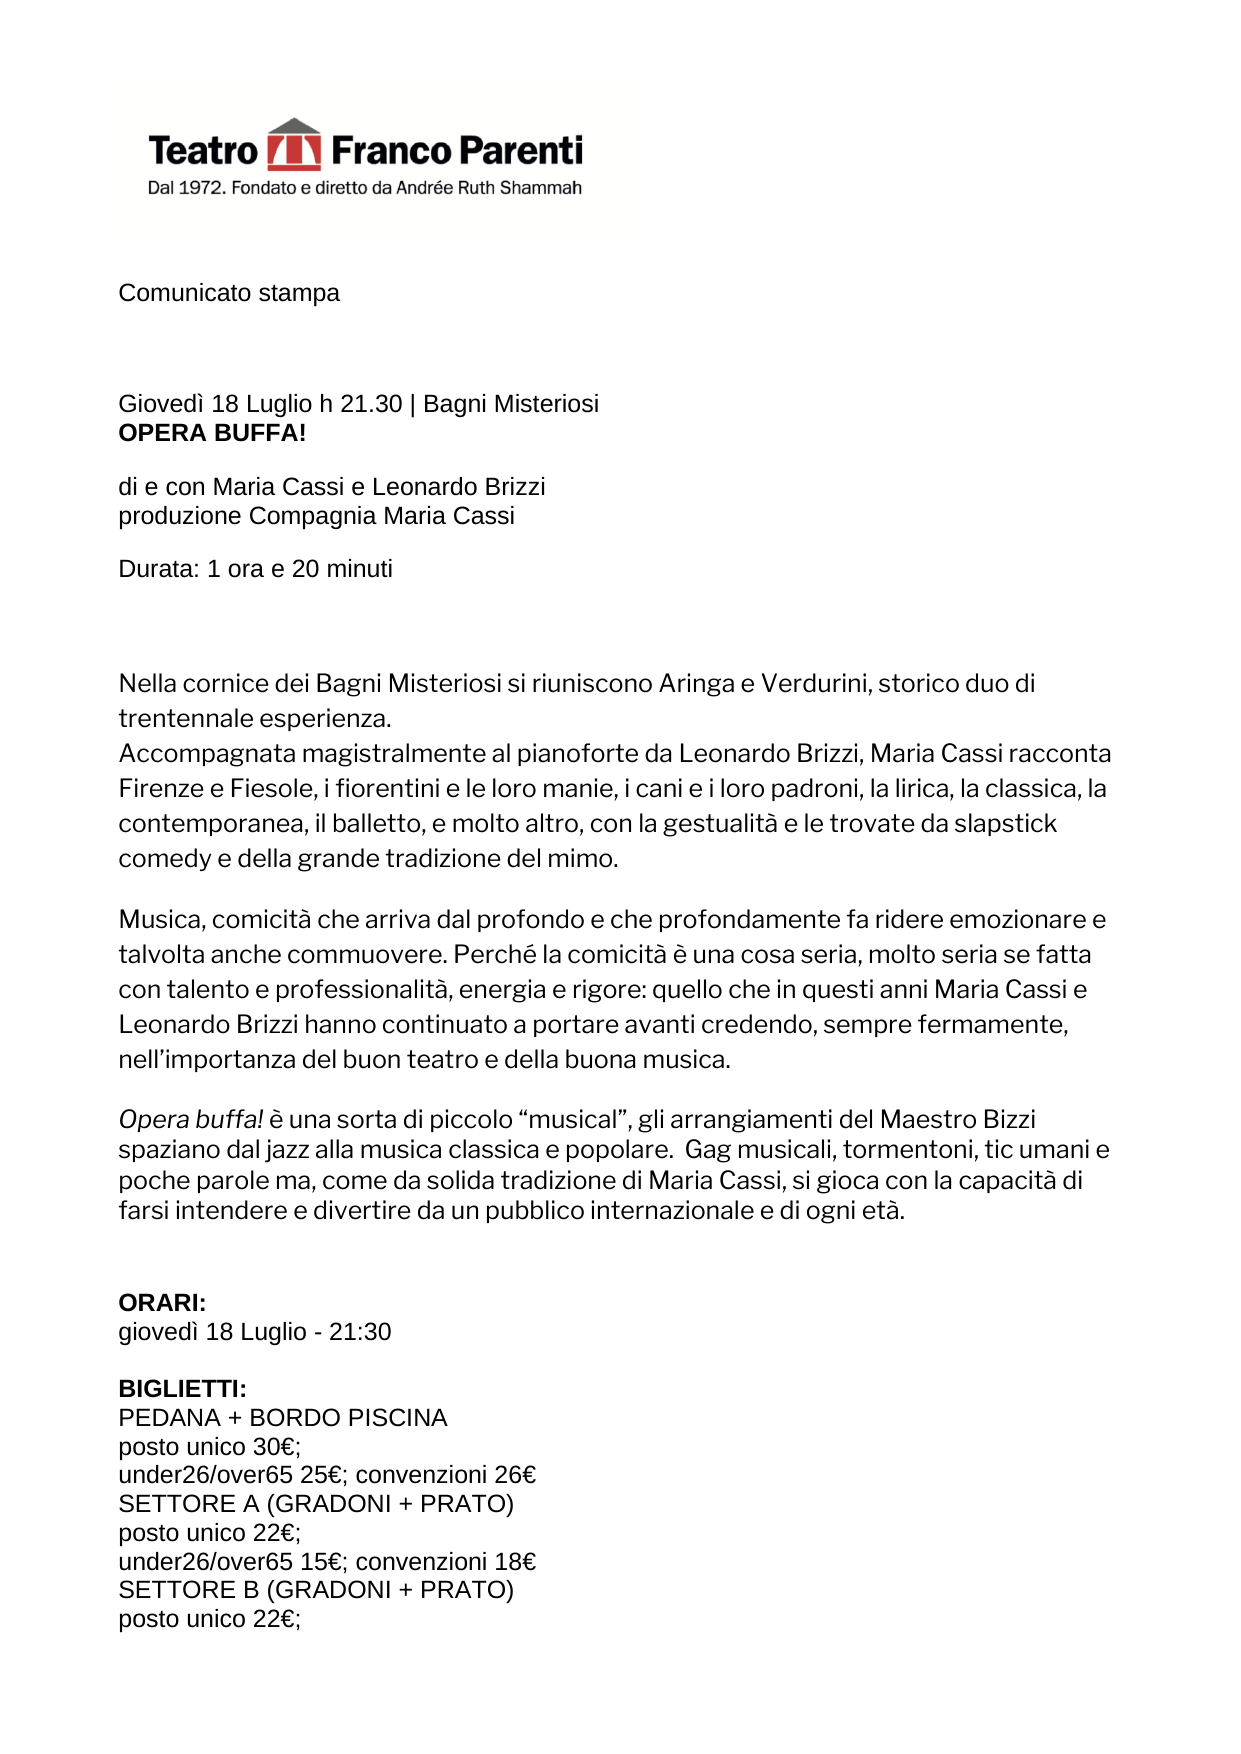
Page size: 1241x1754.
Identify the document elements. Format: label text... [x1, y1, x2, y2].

text Giovedì 18 Luglio h 21.30 | Bagni Misteriosi OPERA BUFFA! [118, 389, 1122, 447]
picture [118, 73, 637, 250]
text posto unico 22€; [118, 1604, 1122, 1633]
text BIGLIETTI: [118, 1374, 1122, 1403]
text Opera buffa! è una sorta di piccolo “musical”, gli arrangiamenti del Maestro Bizzi spaziano dal jazz alla musica classica e popolare. Gag musicali, tormentoni, tic umani e poche parole ma, come da solida tradizione di Maria Cassi, si gioca con la capacità di farsi intendere e divertire da un pubblico internazionale e di ogni età. [118, 1104, 1122, 1226]
text ORARI: [118, 1288, 1122, 1316]
text Comunicato stampa [118, 278, 1122, 307]
text posto unico 30€; [118, 1431, 1122, 1460]
text SETTORE B (GRADONI + PRATO) [118, 1575, 1122, 1604]
text SETTORE A (GRADONI + PRATO) [118, 1489, 1122, 1518]
text under26/over65 15€; convenzioni 18€ [118, 1546, 1122, 1575]
text Nella cornice dei Bagni Misteriosi si riuniscono Aringa e Verdurini, storico duo di trentennale esperienza. Accompagnata magistralmente al pianoforte da Leonardo Brizzi, Maria Cassi racconta Firenze e Fiesole, i fiorentini e le loro manie, i cani e i loro padroni, la lirica, la classica, la contemporanea, il balletto, e molto altro, con la gestualità e le trovate da slapstick comedy e della grande tradizione del mimo. [118, 668, 1122, 874]
text di e con Maria Cassi e Leonardo Brizzi produzione Compagnia Maria Cassi [118, 472, 1122, 529]
text Musica, comicità che arriva dal profondo e che profondamente fa ridere emozionare e talvolta anche commuovere. Perché la comicità è una cosa seria, molto seria se fatta con talento e professionalità, energia e rigore: quello che in questi anni Maria Cassi e Leonardo Brizzi hanno continuato a portare avanti credendo, sempre fermamente, nell’importanza del buon teatro e della buona musica. [118, 904, 1122, 1074]
text giovedì 18 Luglio - 21:30 [118, 1316, 1122, 1345]
text posto unico 22€; [118, 1518, 1122, 1546]
text PEDANA + BORDO PISCINA [118, 1403, 1122, 1431]
text Durata: 1 ora e 20 minuti [118, 554, 1122, 583]
text under26/over65 25€; convenzioni 26€ [118, 1460, 1122, 1489]
